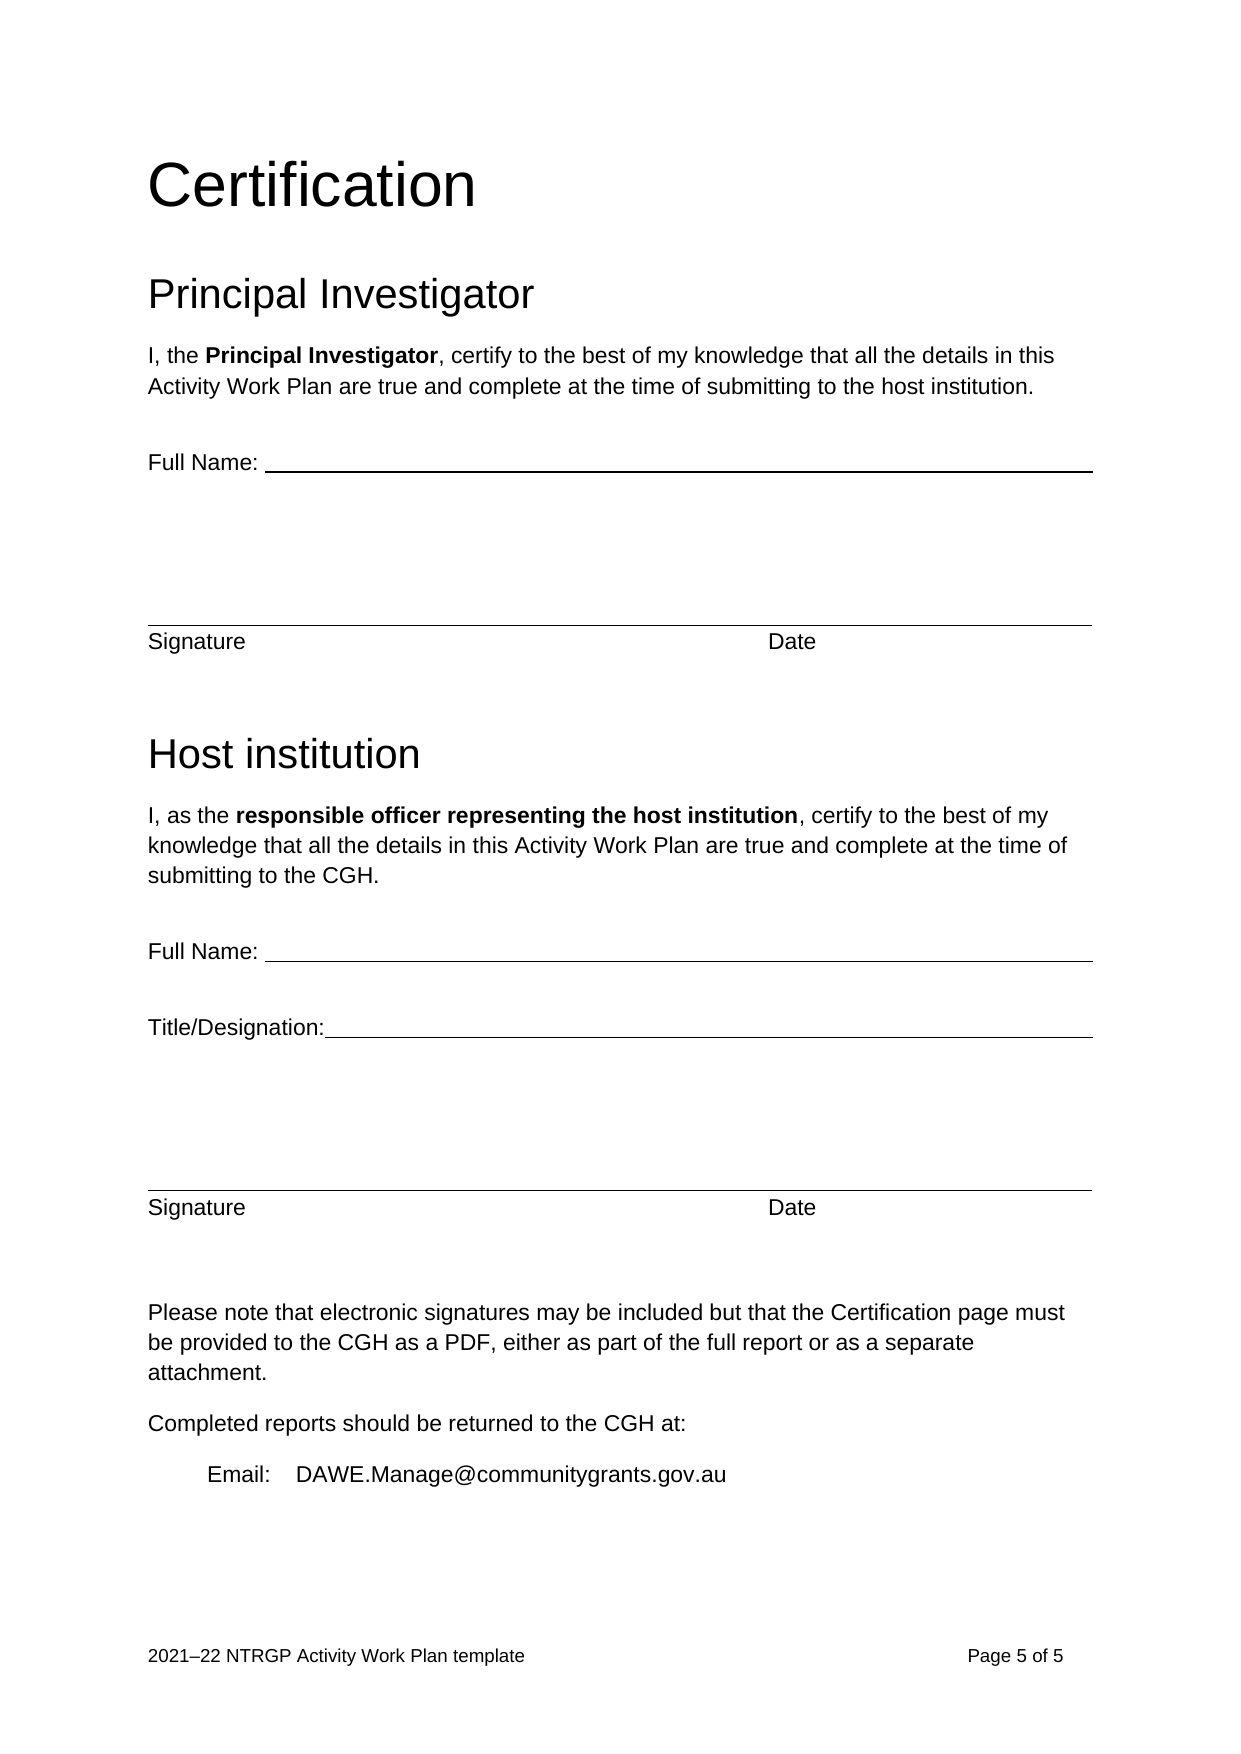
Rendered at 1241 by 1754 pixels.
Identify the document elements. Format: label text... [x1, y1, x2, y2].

text Signature Date [148, 626, 1092, 654]
subtitle Principal Investigator [148, 269, 1092, 317]
text Signature Date [148, 1191, 1092, 1220]
text Please note that electronic signatures may be included but that the Certification page must be provided to the CGH as a PDF, either as part of the full report or as a separate attachment. [148, 1299, 1092, 1386]
text I, as the responsible officer representing the host institution, certify to the best of my knowledge that all the details in this Activity Work Plan are true and complete at the time of submitting to the CGH. [148, 802, 1092, 889]
text Email: DAWE.Manage@communitygrants.gov.au [207, 1461, 1092, 1488]
text I, the Principal Investigator, certify to the best of my knowledge that all the details in this Activity Work Plan are true and complete at the time of submitting to the host institution. [148, 342, 1092, 399]
text Full Name: [148, 938, 1092, 965]
text Title/Designation: [148, 1014, 1092, 1041]
text Full Name: [148, 449, 1092, 475]
subtitle Host institution [148, 729, 1092, 777]
subtitle Certification [148, 148, 1092, 219]
text Completed reports should be returned to the CGH at: [148, 1410, 1092, 1437]
